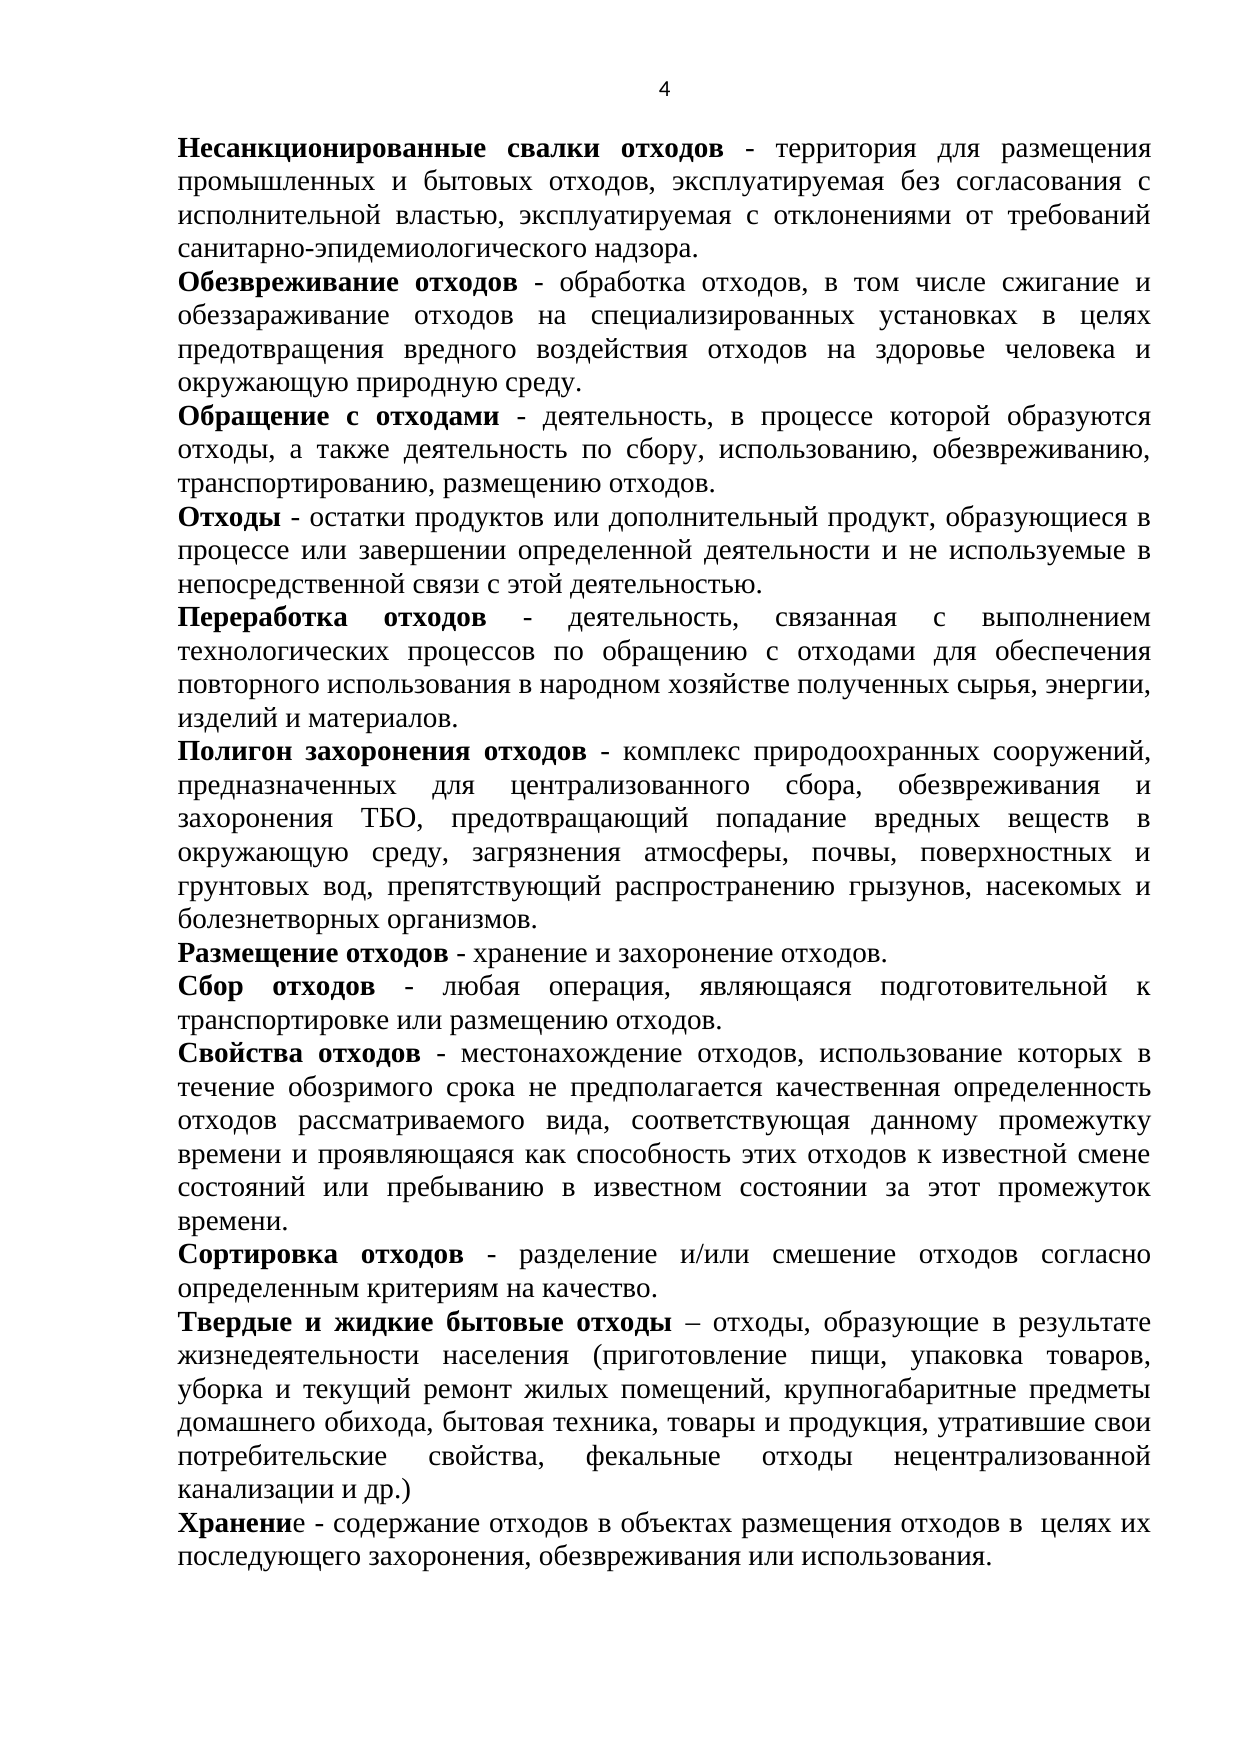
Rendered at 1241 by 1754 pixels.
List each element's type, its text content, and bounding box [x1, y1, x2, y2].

text Переработка отходов - деятельность, связанная с выполнением технологических процессов по обращению с отходами для обеспечения повторного использования в народном хозяйстве полученных сырья, энергии, изделий и материалов. [177, 599, 1152, 733]
text Несанкционированные свалки отходов - территория для размещения промышленных и бытовых отходов, эксплуатируемая без согласования с исполнительной властью, эксплуатируемая с отклонениями от требований санитарно-эпидемиологического надзора. [177, 130, 1152, 264]
text Обращение с отходами - деятельность, в процессе которой образуются отходы, а также деятельность по сбору, использованию, обезвреживанию, транспортированию, размещению отходов. [177, 398, 1152, 499]
text Сортировка отходов - разделение и/или смешение отходов согласно определенным критериям на качество. [177, 1237, 1152, 1304]
text Отходы - остатки продуктов или дополнительный продукт, образующиеся в процессе или завершении определенной деятельности и не используемые в непосредственной связи с этой деятельностью. [177, 499, 1152, 599]
text Хранение - содержание отходов в объектах размещения отходов в целях их последующего захоронения, обезвреживания или использования. [177, 1505, 1152, 1572]
text Сбор отходов - любая операция, являющаяся подготовительной к транспортировке или размещению отходов. [177, 968, 1152, 1035]
text Обезвреживание отходов - обработка отходов, в том числе сжигание и обеззараживание отходов на специализированных установках в целях предотвращения вредного воздействия отходов на здоровье человека и окружающую природную среду. [177, 264, 1152, 398]
text Свойства отходов - местонахождение отходов, использование которых в течение обозримого срока не предполагается качественная определенность отходов рассматриваемого вида, соответствующая данному промежутку времени и проявляющаяся как способность этих отходов к известной смене состояний или пребыванию в известном состоянии за этот промежуток времени. [177, 1035, 1152, 1237]
text Полигон захоронения отходов - комплекс природоохранных сооружений, предназначенных для централизованного сбора, обезвреживания и захоронения ТБО, предотвращающий попадание вредных веществ в окружающую среду, загрязнения атмосферы, почвы, поверхностных и грунтовых вод, препятствующий распространению грызунов, насекомых и болезнетворных организмов. [177, 733, 1152, 935]
text Размещение отходов - хранение и захоронение отходов. [177, 935, 1152, 968]
text Твердые и жидкие бытовые отходы – отходы, образующие в результате жизнедеятельности населения (приготовление пищи, упаковка товаров, уборка и текущий ремонт жилых помещений, крупногабаритные предметы домашнего обихода, бытовая техника, товары и продукция, утратившие свои потребительские свойства, фекальные отходы нецентрализованной канализации и др.) [177, 1304, 1152, 1505]
